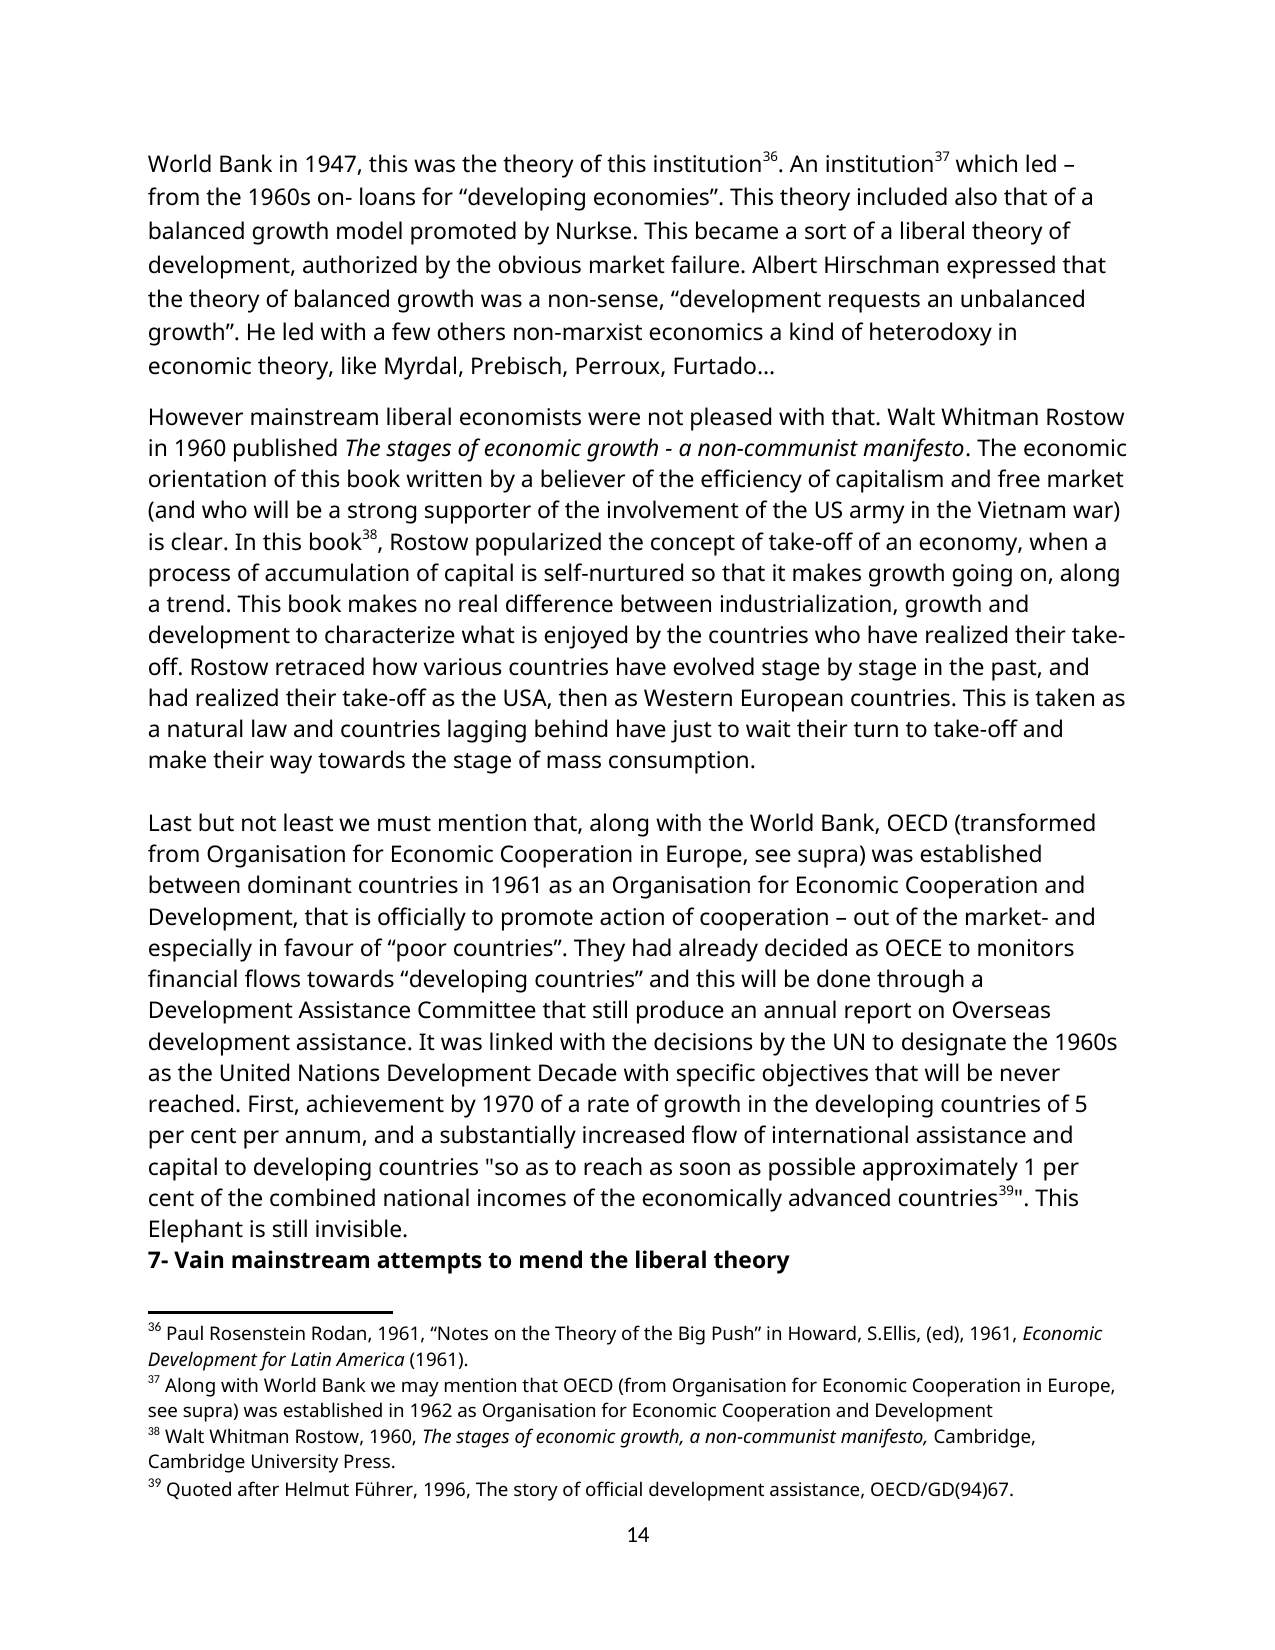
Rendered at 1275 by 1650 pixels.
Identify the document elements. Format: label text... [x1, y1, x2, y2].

text 7- Vain mainstream attempts to mend the liberal theory [148, 1244, 1127, 1276]
text Last but not least we must mention that, along with the World Bank, OECD (transformed from Organisation for Economic Cooperation in Europe, see supra) was established between dominant countries in 1961 as an Organisation for Economic Cooperation and Development, that is officially to promote action of cooperation – out of the market- and especially in favour of “poor countries”. They had already decided as OECE to monitors financial flows towards “developing countries” and this will be done through a Development Assistance Committee that still produce an annual report on Overseas development assistance. It was linked with the decisions by the UN to designate the 1960s as the United Nations Development Decade with specific objectives that will be never reached. First, achievement by 1970 of a rate of growth in the developing countries of 5 per cent per annum, and a substantially increased flow of international assistance and capital to developing countries "so as to reach as soon as possible approximately 1 per cent of the combined national incomes of the economically advanced countries". This Elephant is still invisible. [148, 807, 1127, 1244]
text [148, 148, 1127, 381]
subtitle However mainstream liberal economists were not pleased with that. Walt Whitman Rostow in 1960 published The stages of economic growth - a non-communist manifesto. The economic orientation of this book written by a believer of the efficiency of capitalism and free market (and who will be a strong supporter of the involvement of the US army in the Vietnam war) is clear. In this book, Rostow popularized the concept of take-off of an economy, when a process of accumulation of capital is self-nurtured so that it makes growth going on, along a trend. This book makes no real difference between industrialization, growth and development to characterize what is enjoyed by the countries who have realized their take-off. Rostow retraced how various countries have evolved stage by stage in the past, and had realized their take-off as the USA, then as Western European countries. This is taken as a natural law and countries lagging behind have just to wait their turn to take-off and make their way towards the stage of mass consumption. [148, 401, 1127, 776]
